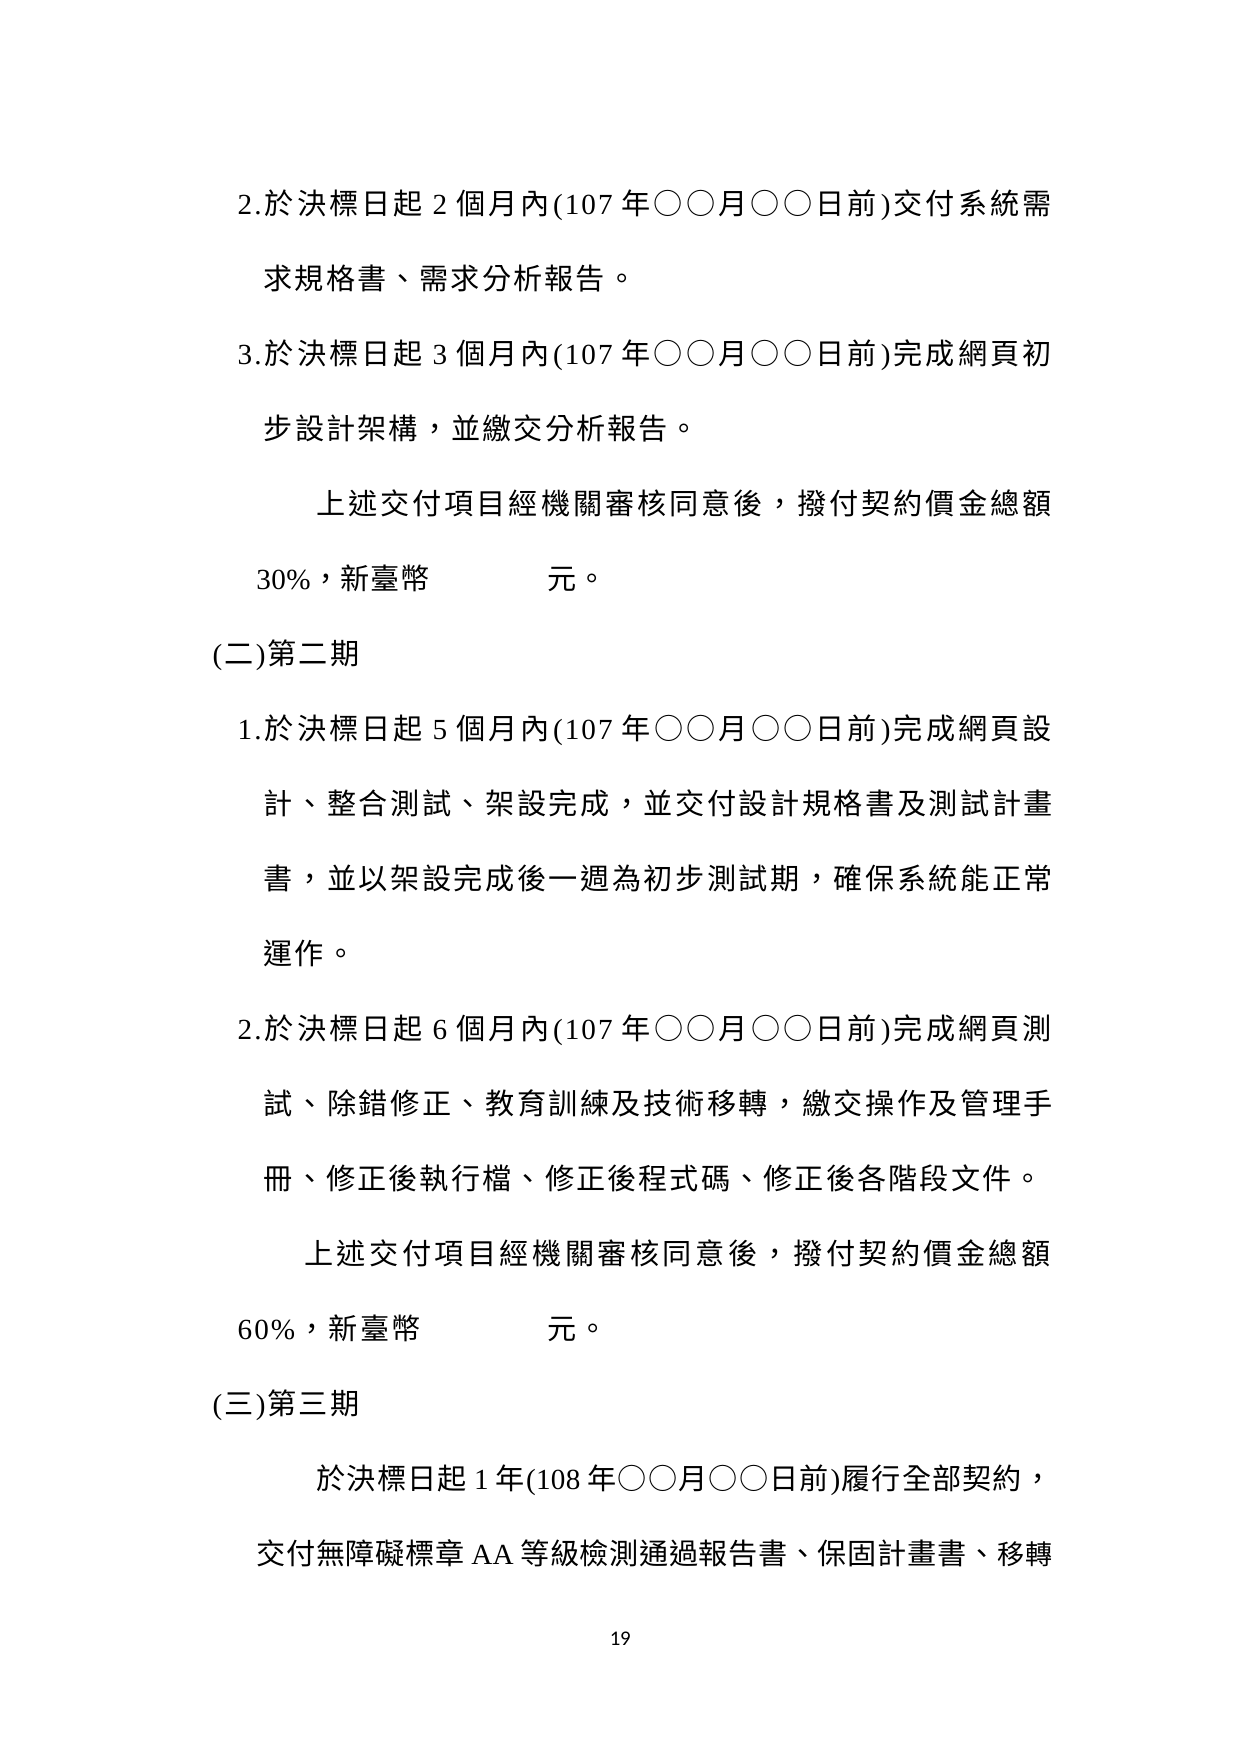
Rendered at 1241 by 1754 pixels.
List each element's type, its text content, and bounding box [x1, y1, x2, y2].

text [256, 1439, 1053, 1589]
text (二)第二期 [212, 614, 1053, 689]
text (三)第三期 [212, 1364, 1053, 1439]
text 上述交付項目經機關審核同意後，撥付契約價金總額30%，新臺幣 元。 [256, 464, 1053, 614]
text 2.於決標日起2個月內(107年○○月○○日前)交付系統需求規格書、需求分析報告。 [237, 164, 1053, 314]
text 上述交付項目經機關審核同意後，撥付契約價金總額60%，新臺幣 元。 [237, 1214, 1053, 1364]
text 1.於決標日起5個月內(107年○○月○○日前)完成網頁設計、整合測試、架設完成，並交付設計規格書及測試計畫書，並以架設完成後一週為初步測試期，確保系統能正常運作。 [237, 689, 1053, 989]
text 2.於決標日起6個月內(107年○○月○○日前)完成網頁測試、除錯修正、教育訓練及技術移轉，繳交操作及管理手冊、修正後執行檔、修正後程式碼、修正後各階段文件。 [237, 989, 1053, 1214]
text 3.於決標日起3個月內(107年○○月○○日前)完成網頁初步設計架構，並繳交分析報告。 [237, 314, 1053, 464]
